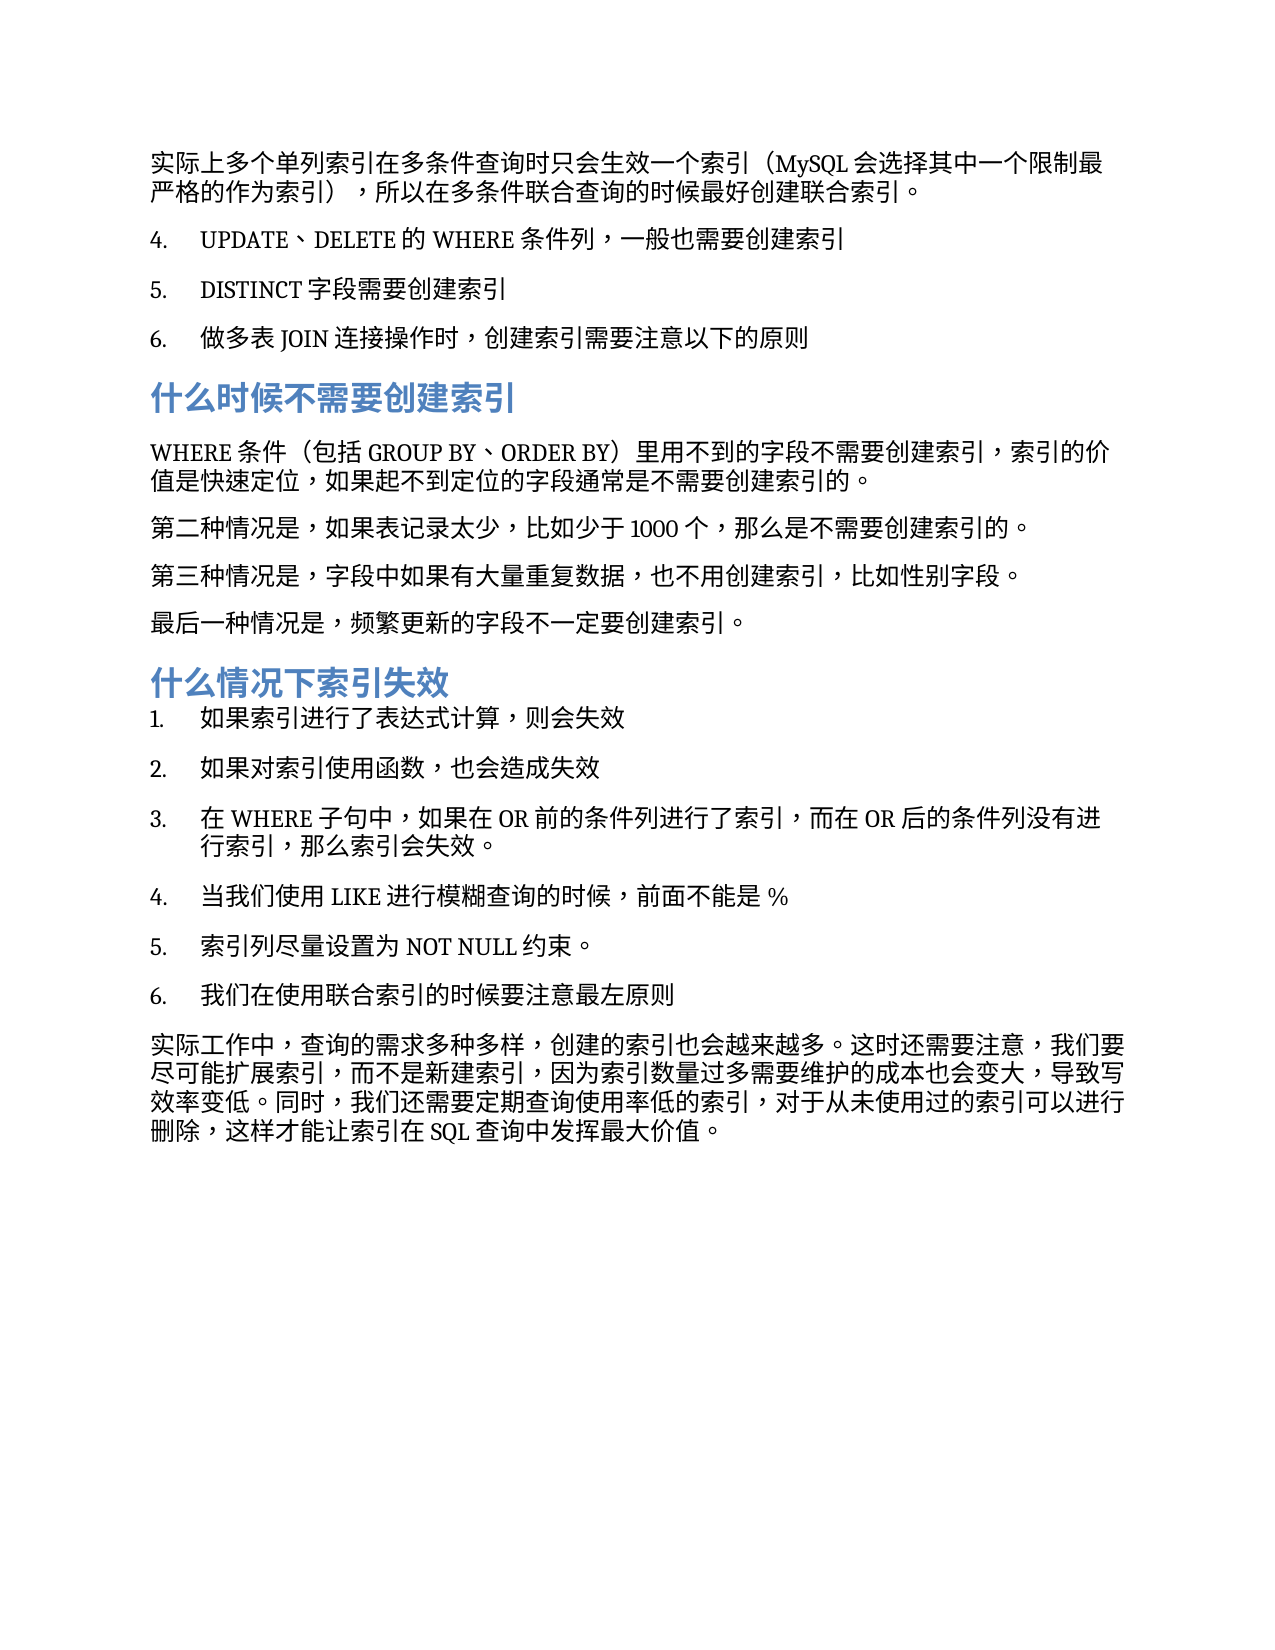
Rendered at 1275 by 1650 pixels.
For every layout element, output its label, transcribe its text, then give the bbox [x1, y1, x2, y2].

list 如果索引进行了表达式计算，则会失效 [150, 705, 1125, 734]
list DISTINCT 字段需要创建索引 [150, 276, 1125, 304]
list 做多表 JOIN 连接操作时，创建索引需要注意以下的原则 [150, 325, 1125, 354]
list 如果对索引使用函数，也会造成失效 [150, 755, 1125, 784]
list UPDATE、DELETE 的 WHERE 条件列，一般也需要创建索引 [150, 226, 1125, 255]
text 第二种情况是，如果表记录太少，比如少于 1000 个，那么是不需要创建索引的。 [150, 515, 1125, 544]
list 在 WHERE 子句中，如果在 OR 前的条件列进行了索引，而在 OR 后的条件列没有进行索引，那么索引会失效。 [150, 804, 1125, 862]
text 第三种情况是，字段中如果有大量重复数据，也不用创建索引，比如性别字段。 [150, 563, 1125, 592]
text 实际上多个单列索引在多条件查询时只会生效一个索引（MySQL 会选择其中一个限制最严格的作为索引），所以在多条件联合查询的时候最好创建联合索引。 [150, 150, 1125, 207]
subtitle 什么情况下索引失效 [150, 660, 1125, 705]
text 最后一种情况是，频繁更新的字段不一定要创建索引。 [150, 610, 1125, 639]
list 当我们使用 LIKE 进行模糊查询的时候，前面不能是 % [150, 883, 1125, 912]
text 实际工作中，查询的需求多种多样，创建的索引也会越来越多。这时还需要注意，我们要尽可能扩展索引，而不是新建索引，因为索引数量过多需要维护的成本也会变大，导致写效率变低。同时，我们还需要定期查询使用率低的索引，对于从未使用过的索引可以进行删除，这样才能让索引在 SQL 查询中发挥最大价值。 [150, 1032, 1125, 1147]
text WHERE 条件（包括 GROUP BY、ORDER BY）里用不到的字段不需要创建索引，索引的价值是快速定位，如果起不到定位的字段通常是不需要创建索引的。 [150, 439, 1125, 497]
list 索引列尽量设置为 NOT NULL 约束。 [150, 932, 1125, 961]
list 我们在使用联合索引的时候要注意最左原则 [150, 982, 1125, 1011]
subtitle 什么时候不需要创建索引 [150, 375, 1125, 420]
